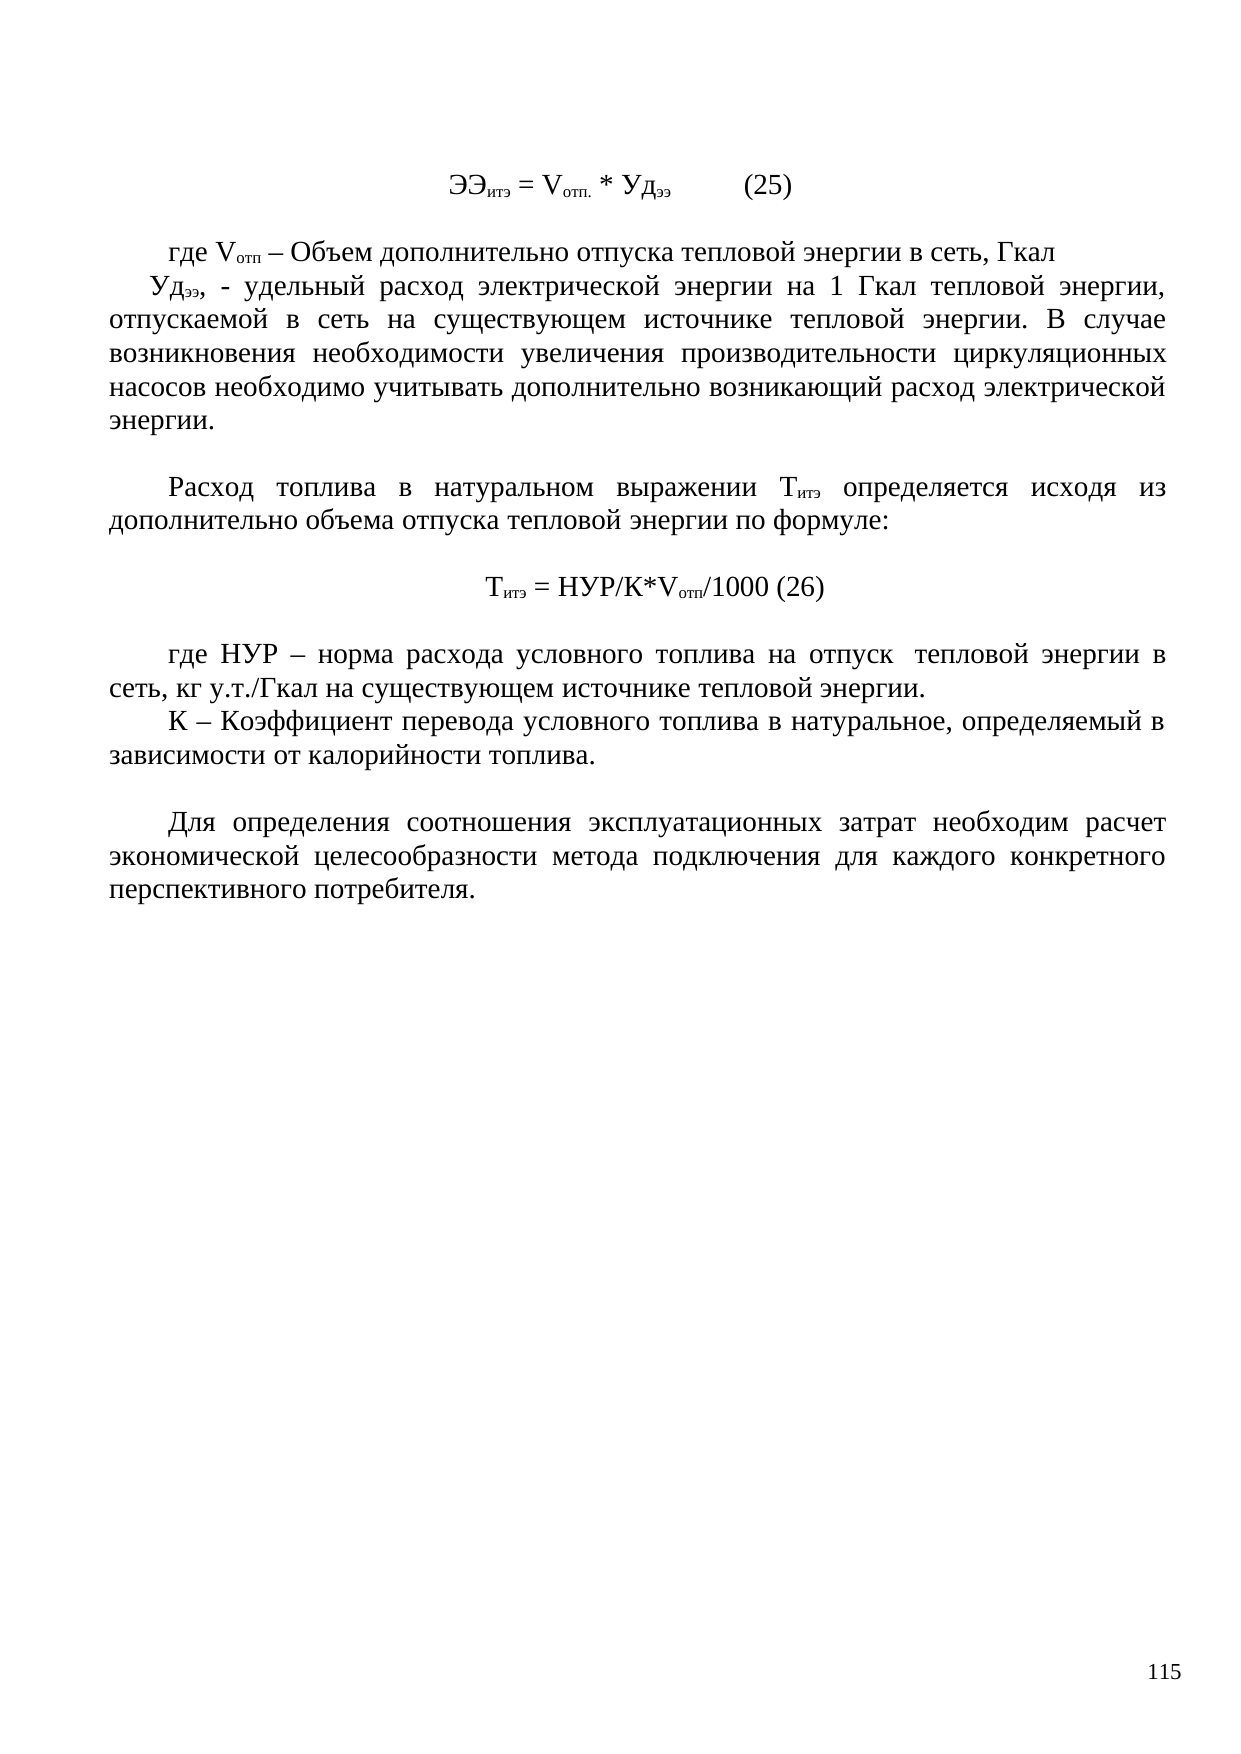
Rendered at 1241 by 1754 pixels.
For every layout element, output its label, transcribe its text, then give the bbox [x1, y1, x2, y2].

text где Vотп – Объем дополнительно отпуска тепловой энергии в сеть, Гкал [168, 235, 1223, 268]
text Титэ = НУР/К*Vотп/1000 (26) [485, 569, 1223, 602]
text Для определения соотношения эксплуатационных затрат необходим расчет экономической целесообразности метода подключения для каждого конкретного перспективного потребителя. [109, 804, 1166, 905]
text Расход топлива в натуральном выражении Титэ определяется исходя из дополнительно объема отпуска тепловой энергии по формуле: [109, 469, 1166, 536]
text ЭЭитэ = Vотп. * Удээ (25) [17, 167, 1223, 201]
text К – Коэффициент перевода условного топлива в натуральное, определяемый в зависимости от калорийности топлива. [109, 703, 1165, 771]
text Удээ, - удельный расход электрической энергии на 1 Гкал тепловой энергии, отпускаемой в сеть на существующем источнике тепловой энергии. В случае возникновения необходимости увеличения производительности циркуляционных насосов необходимо учитывать дополнительно возникающий расход электрической энергии. [109, 268, 1167, 436]
text где НУР – норма расхода условного топлива на отпуск тепловой энергии в сеть, кг у.т./Гкал на существующем источнике тепловой энергии. [109, 636, 1166, 703]
